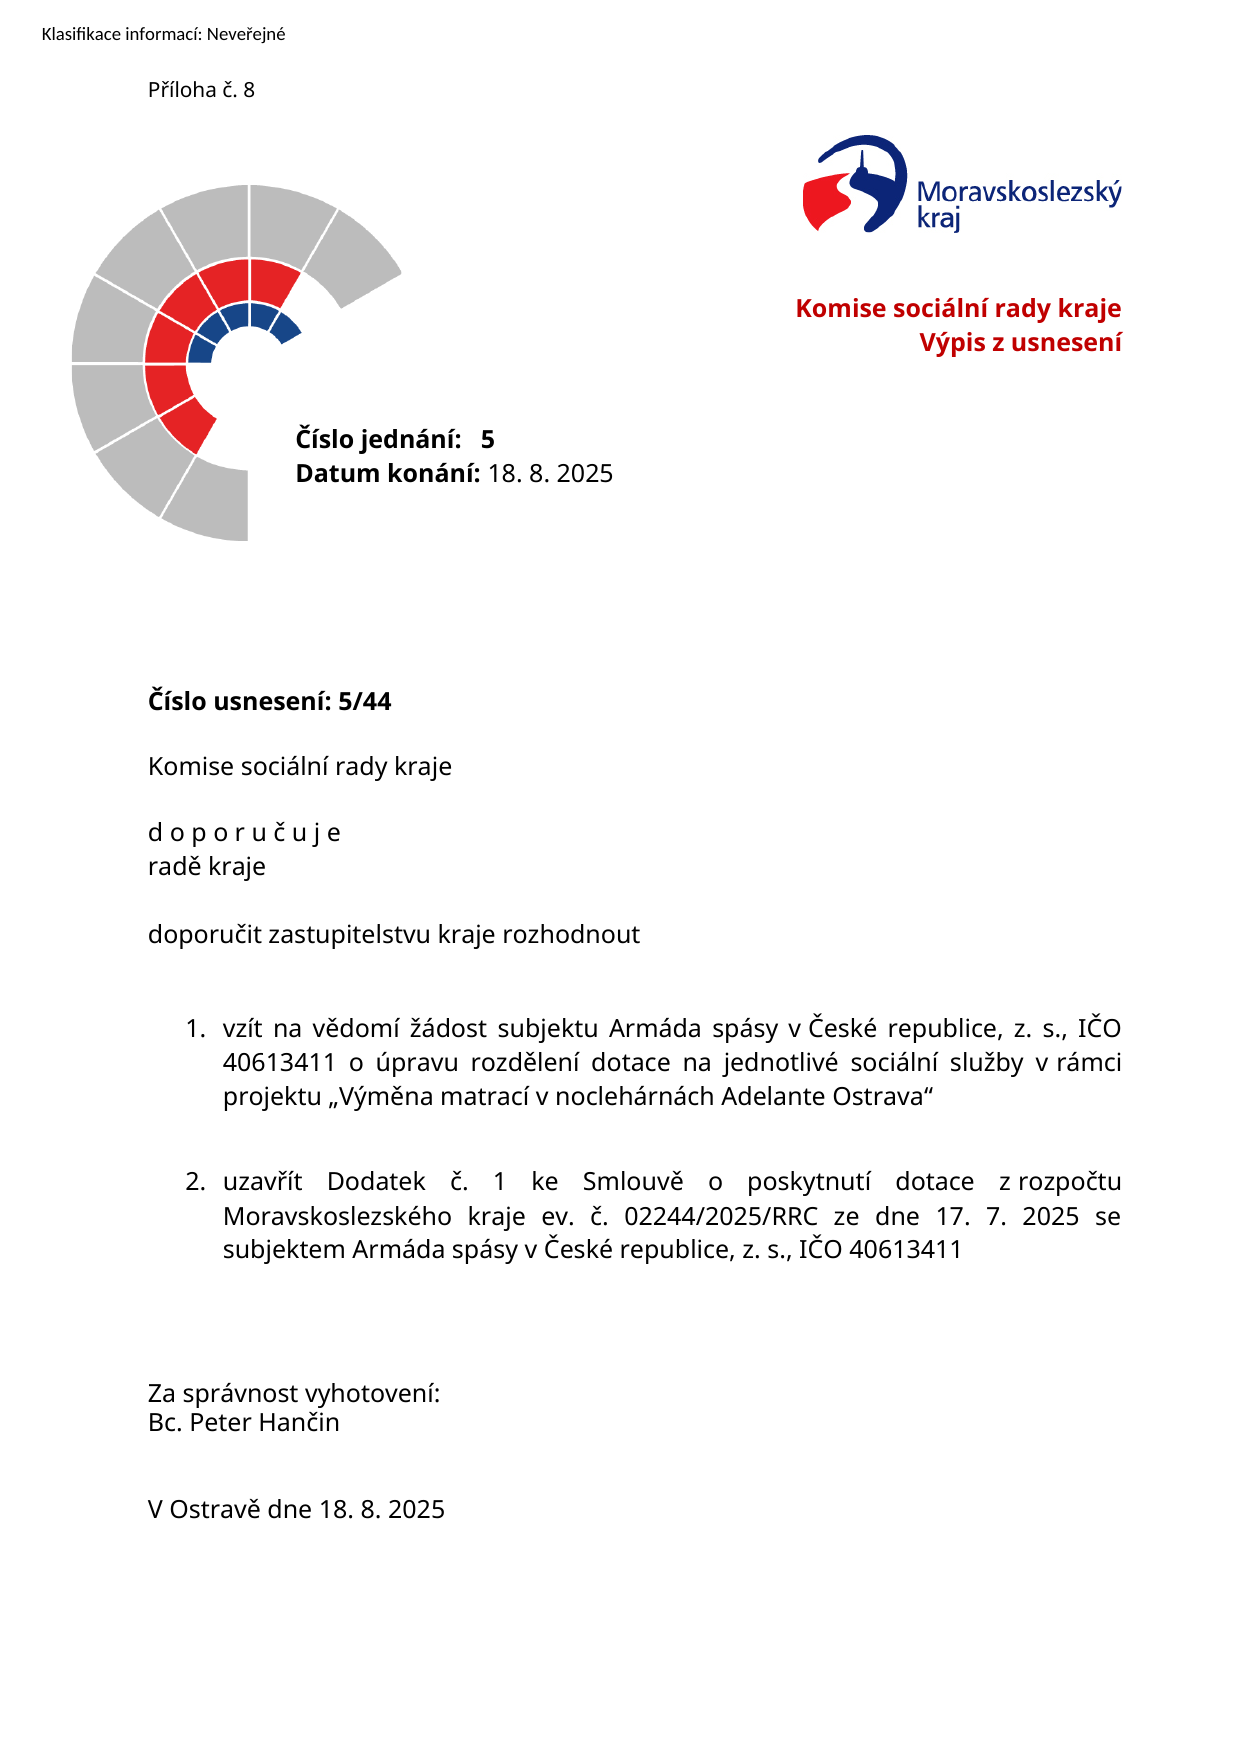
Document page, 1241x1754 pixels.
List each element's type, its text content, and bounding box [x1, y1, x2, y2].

list uzavřít Dodatek č. 1 ke Smlouvě o poskytnutí dotace z rozpočtu Moravskoslezského kraje ev. č. 02244/2025/RRC ze dne 17. 7. 2025 se subjektem Armáda spásy v České republice, z. s., IČO 40613411 [185, 1164, 1122, 1266]
text V Ostravě dne 18. 8. 2025 [148, 1496, 1122, 1525]
text Datum konání: 18. 8. 2025 [148, 455, 1122, 489]
picture [803, 135, 1122, 233]
text Číslo usnesení: 5/44 [148, 684, 1122, 718]
list vzít na vědomí žádost subjektu Armáda spásy v České republice, z. s., IČO 40613411 o úpravu rozdělení dotace na jednotlivé sociální služby v rámci projektu „Výměna matrací v noclehárnách Adelante Ostrava“ [185, 1011, 1122, 1113]
text doporučit zastupitelstvu kraje rozhodnout [148, 917, 1122, 951]
text d o p o r u č u j e [148, 815, 1122, 849]
text Komise sociální rady kraje [148, 290, 1122, 324]
text Bc. Peter Hančin [148, 1408, 1122, 1437]
text Výpis z usnesení [148, 324, 1122, 358]
text Komise sociální rady kraje [148, 752, 1122, 781]
text radě kraje [148, 849, 1122, 883]
text Číslo jednání: 5 [221, 421, 1122, 455]
picture [71, 185, 402, 541]
text Za správnost vyhotovení: [148, 1379, 1122, 1408]
